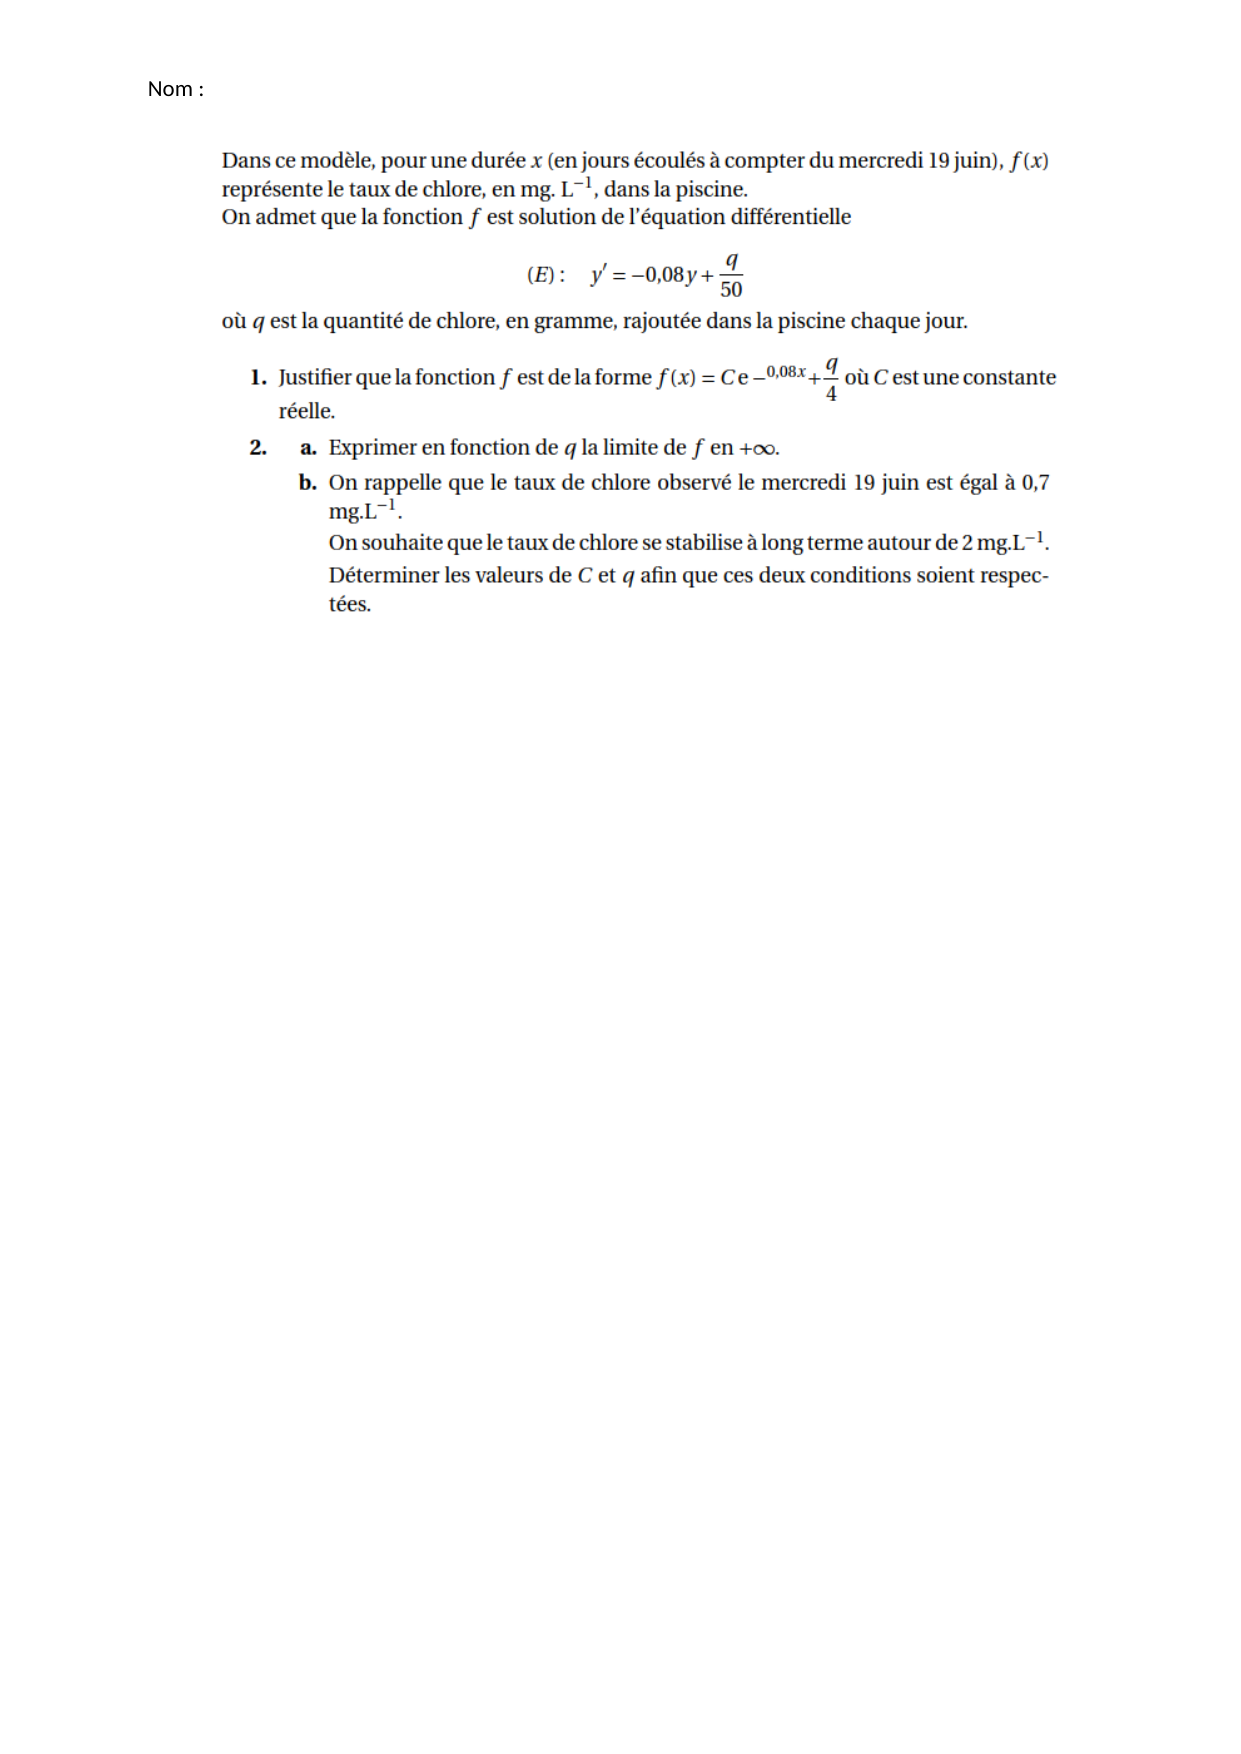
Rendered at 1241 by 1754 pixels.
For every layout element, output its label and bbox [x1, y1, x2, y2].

picture [201, 129, 1099, 629]
